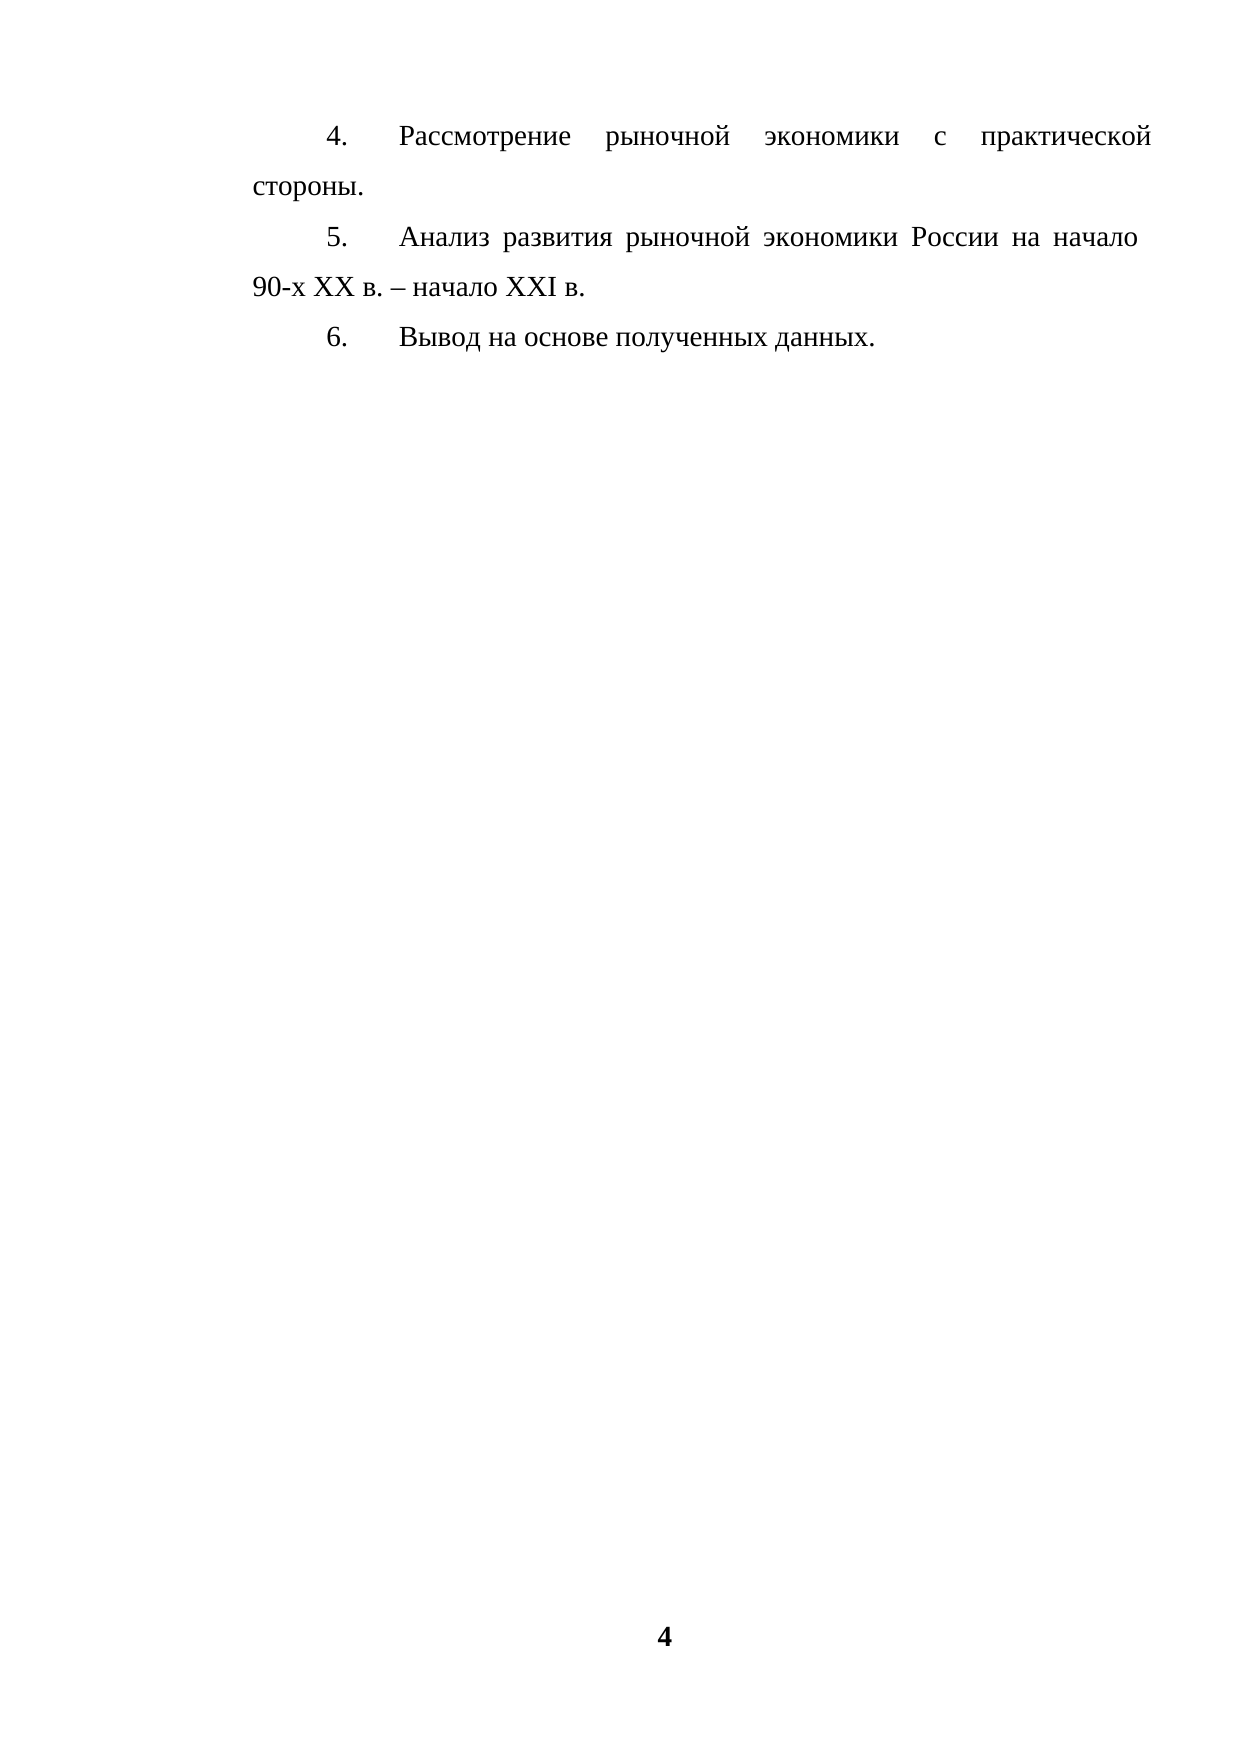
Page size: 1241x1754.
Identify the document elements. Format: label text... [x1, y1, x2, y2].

list Вывод на основе полученных данных. [252, 319, 1152, 353]
list Анализ развития рыночной экономики России на начало 90-х XX в. – начало XXI в. [252, 219, 1152, 303]
list Рассмотрение рыночной экономики с практической стороны. [252, 118, 1152, 202]
